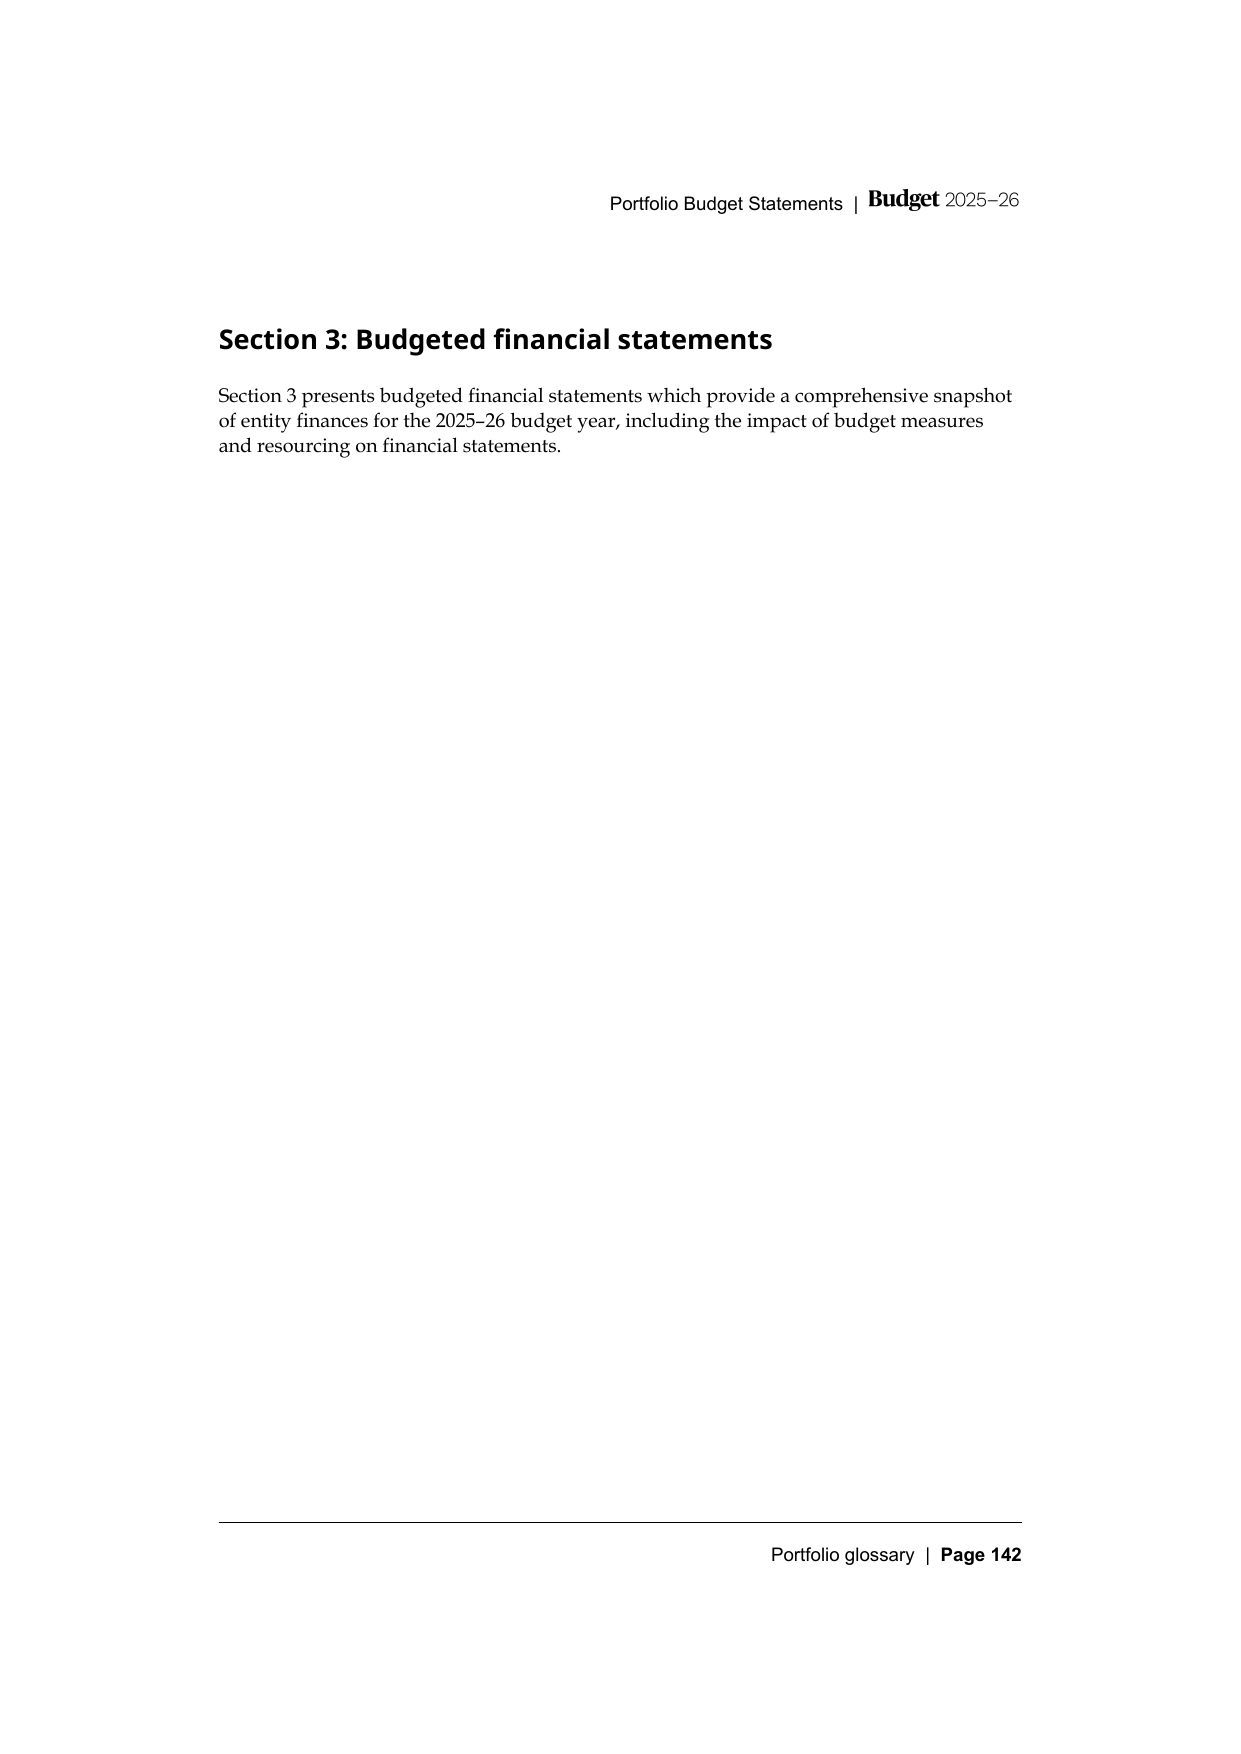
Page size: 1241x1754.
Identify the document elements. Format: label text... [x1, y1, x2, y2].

text Section 3 presents budgeted financial statements which provide a comprehensive snapshot of entity finances for the 2025–26 budget year, including the impact of budget measures and resourcing on financial statements. [218, 382, 1022, 457]
subtitle Section 3: Budgeted financial statements [218, 320, 1022, 357]
picture [868, 189, 1020, 211]
